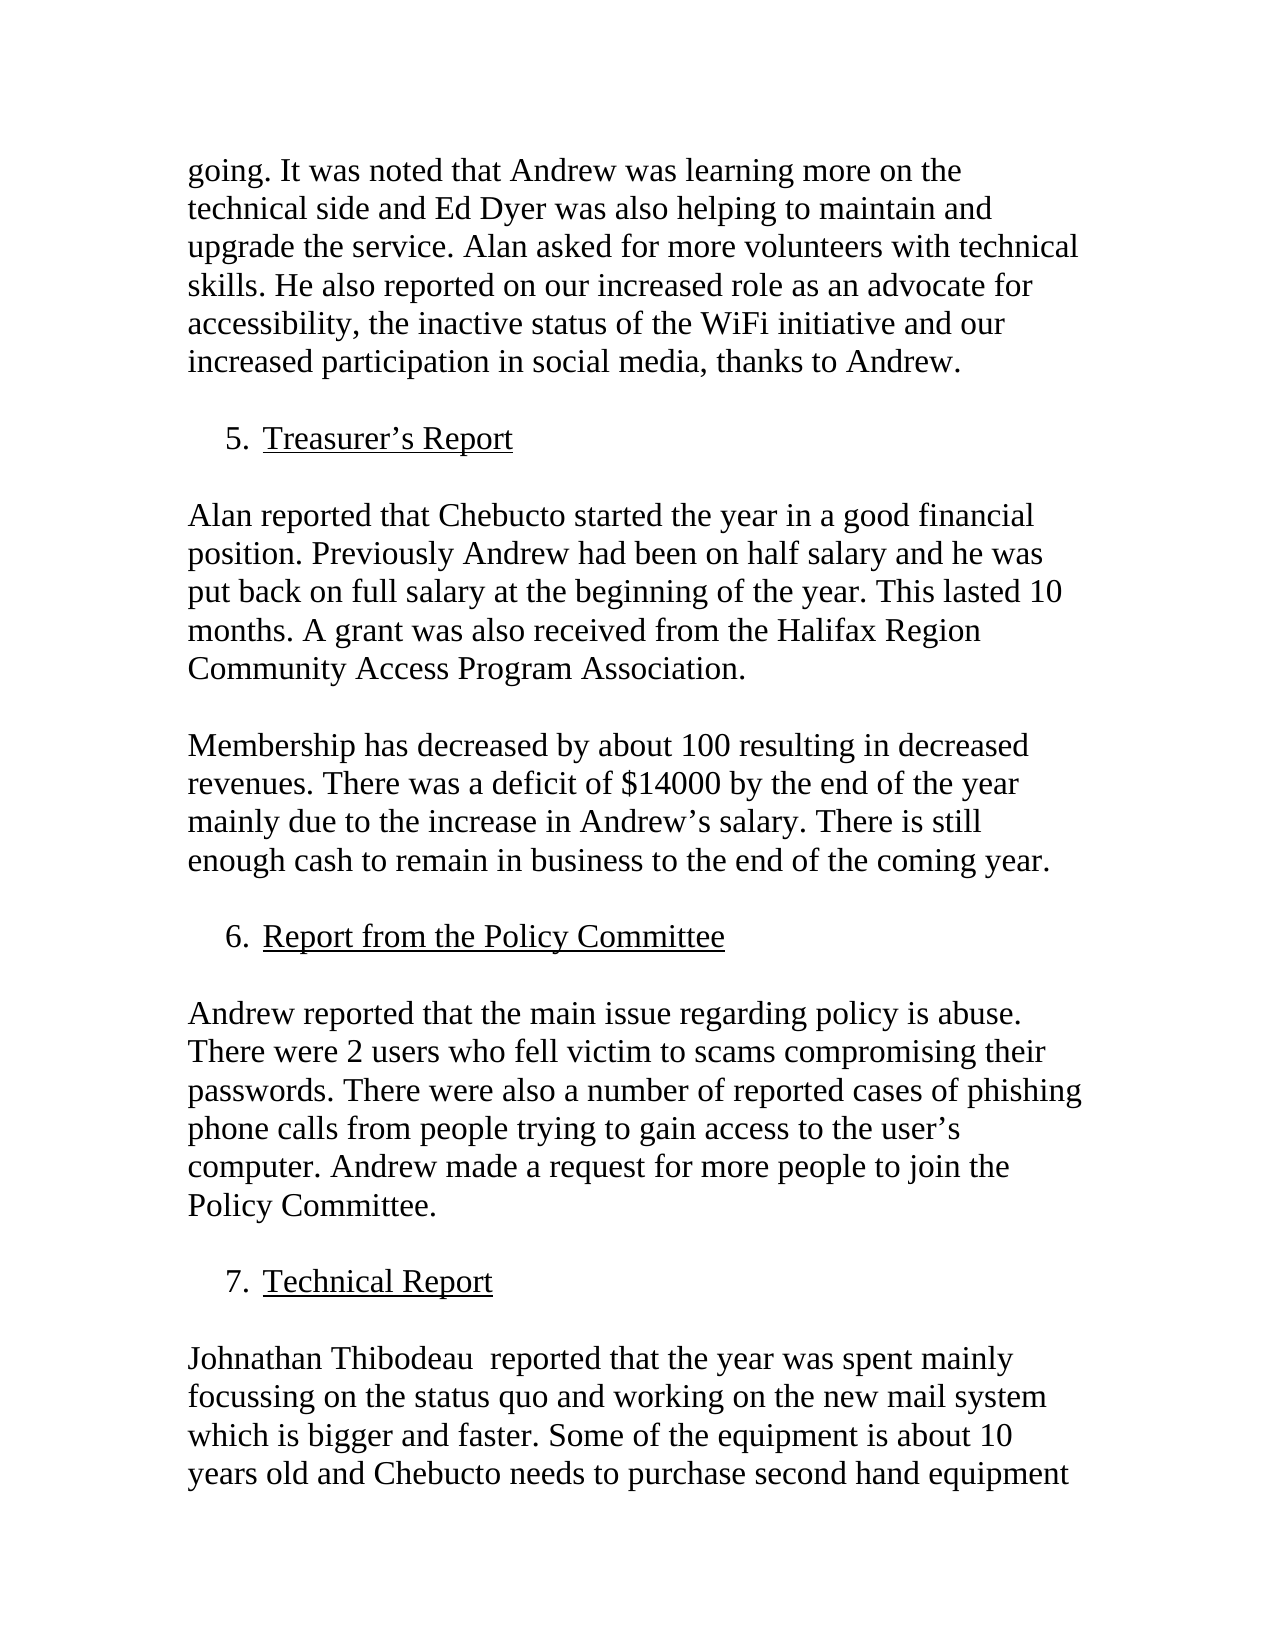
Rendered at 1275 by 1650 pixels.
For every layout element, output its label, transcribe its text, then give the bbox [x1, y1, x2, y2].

list Technical Report [225, 1262, 1087, 1300]
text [187, 1338, 1087, 1492]
text Membership has decreased by about 100 resulting in decreased revenues. There was a deficit of $14000 by the end of the year mainly due to the increase in Andrew’s salary. There is still enough cash to remain in business to the end of the coming year. [187, 725, 1087, 878]
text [187, 150, 1087, 380]
text Andrew reported that the main issue regarding policy is abuse. There were 2 users who fell victim to scams compromising their passwords. There were also a number of reported cases of phishing phone calls from people trying to gain access to the user’s computer. Andrew made a request for more people to join the Policy Committee. [187, 993, 1087, 1223]
list Report from the Policy Committee [225, 917, 1087, 955]
text Alan reported that Chebucto started the year in a good financial position. Previously Andrew had been on half salary and he was put back on full salary at the beginning of the year. This lasted 10 months. A grant was also received from the Halifax Region Community Access Program Association. [187, 495, 1087, 687]
list Treasurer’s Report [225, 418, 1087, 457]
